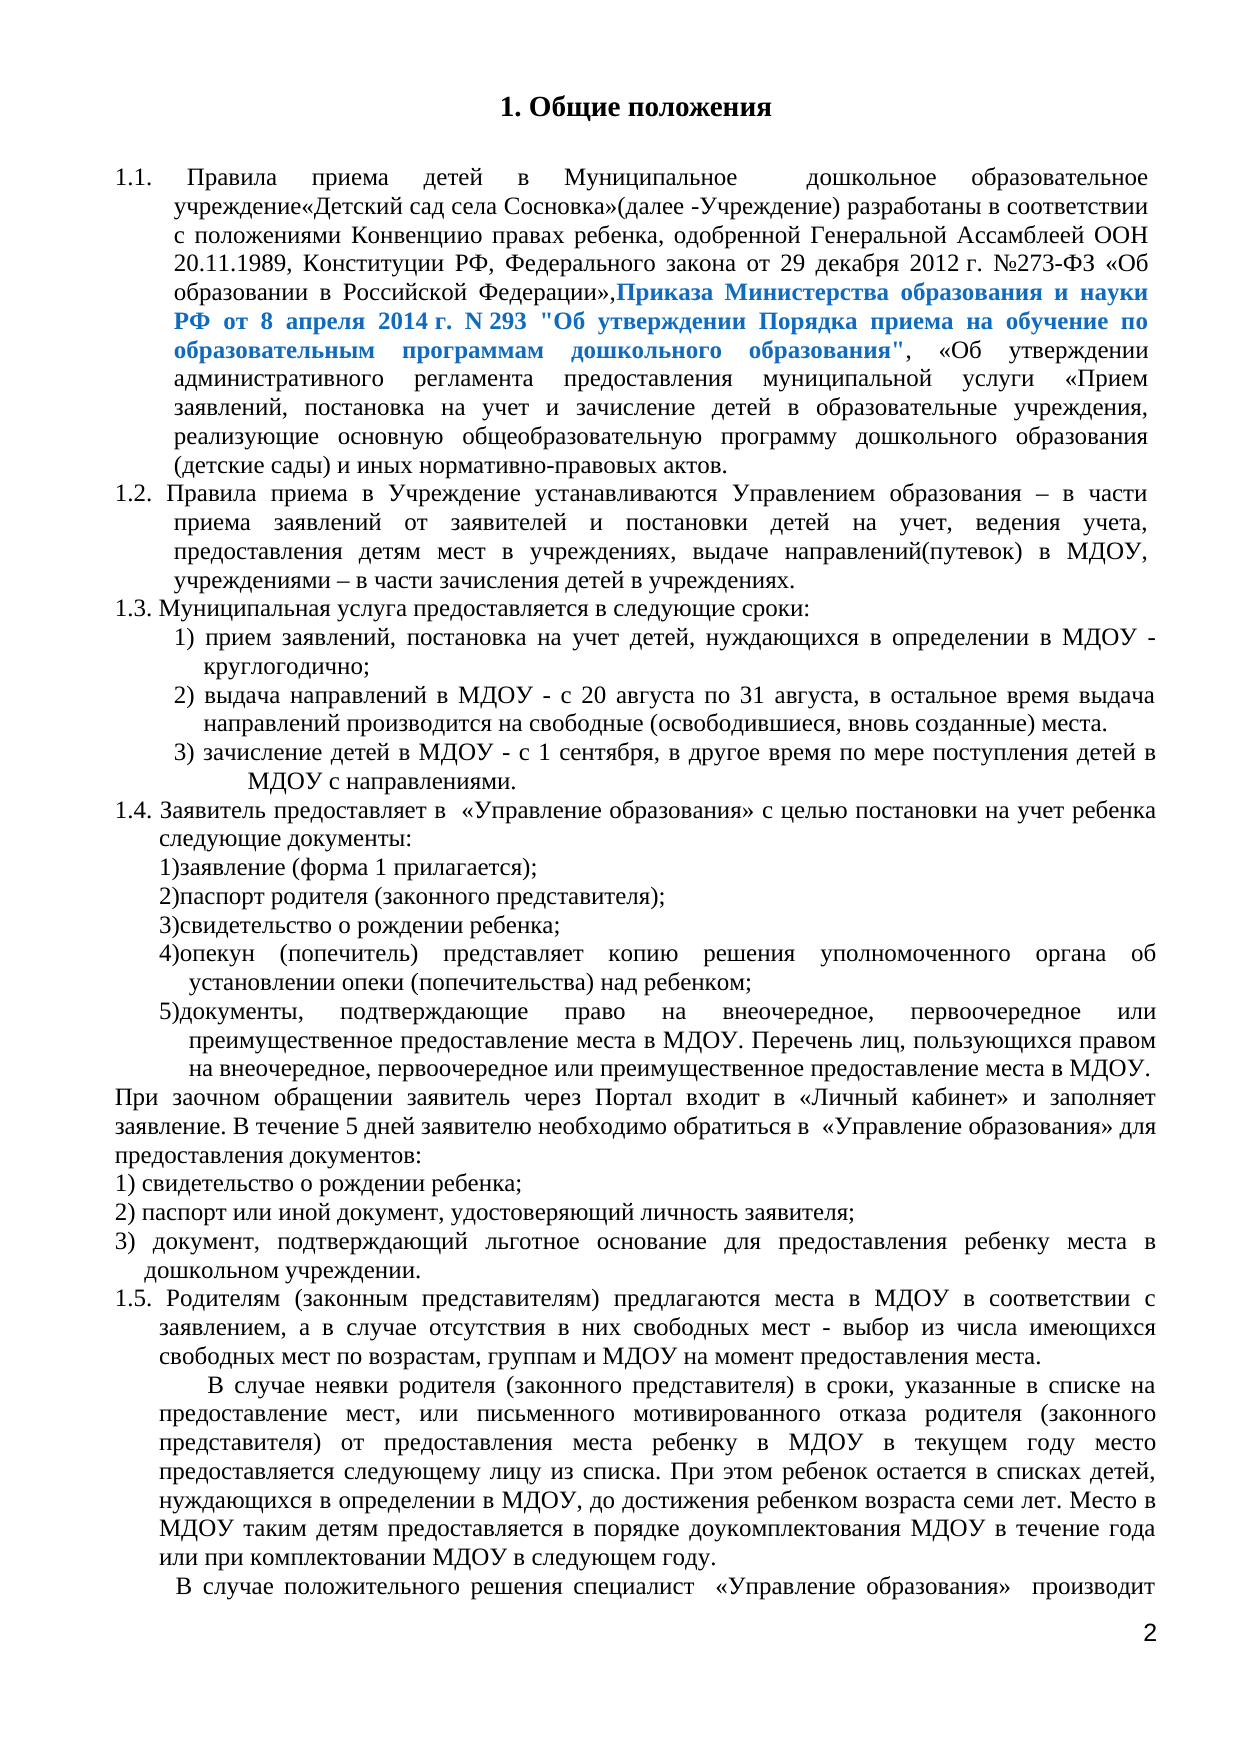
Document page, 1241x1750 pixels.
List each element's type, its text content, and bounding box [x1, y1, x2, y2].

text 3) зачисление детей в МДОУ - с 1 сентября, в другое время по мере поступления детей в МДОУ с направлениями. [174, 737, 1157, 795]
text 3) документ, подтверждающий льготное основание для предоставления ребенку места в дошкольном учреждении. [114, 1226, 1157, 1283]
text 5)документы, подтверждающие право на внеочередное, первоочередное или преимущественное предоставление места в МДОУ. Перечень лиц, пользующихся правом на внеочередное, первоочередное или преимущественное предоставление места в МДОУ. [159, 996, 1157, 1082]
subtitle 1. Общие положения [114, 89, 1157, 122]
text При заочном обращении заявитель через Портал входит в «Личный кабинет» и заполняет заявление. В течение 5 дней заявителю необходимо обратиться в «Управление образования» для предоставления документов: [114, 1082, 1157, 1168]
text 4)опекун (попечитель) представляет копию решения уполномоченного органа об установлении опеки (попечительства) над ребенком; [159, 938, 1157, 996]
text 1.5. Родителям (законным представителям) предлагаются места в МДОУ в соответствии с заявлением, а в случае отсутствия в них свободных мест - выбор из числа имеющихся свободных мест по возрастам, группам и МДОУ на момент предоставления места. [114, 1283, 1157, 1370]
text 1) свидетельство о рождении ребенка; [114, 1168, 1157, 1197]
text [114, 1571, 1157, 1600]
text 3)свидетельство о рождении ребенка; [114, 910, 1157, 938]
text 1.2. Правила приема в Учреждение устанавливаются Управлением образования – в части приема заявлений от заявителей и постановки детей на учет, ведения учета, предоставления детям мест в учреждениях, выдаче направлений(путевок) в МДОУ, учреждениями – в части зачисления детей в учреждениях. [114, 478, 1149, 593]
text 1.4. Заявитель предоставляет в «Управление образования» с целью постановки на учет ребенка следующие документы: [114, 795, 1157, 852]
text 2) выдача направлений в МДОУ - с 20 августа по 31 августа, в остальное время выдача направлений производится на свободные (освободившиеся, вновь созданные) места. [174, 680, 1157, 737]
text 2) паспорт или иной документ, удостоверяющий личность заявителя; [114, 1197, 1157, 1226]
text 1)заявление (форма 1 прилагается); [114, 852, 1157, 881]
text 1.1. Правила приема детей в Муниципальное дошкольное образовательное учреждение«Детский сад села Сосновка»(далее -Учреждение) разработаны в соответствии с положениями Конвенциио правах ребенка, одобренной Генеральной Ассамблеей ООН 20.11.1989, Конституции РФ, Федерального закона от 29 декабря 2012 г. №273-ФЗ «Об образовании в Российской Федерации»,Приказа Министерства образования и науки РФ от 8 апреля 2014 г. N 293 "Об утверждении Порядка приема на обучение по образовательным программам дошкольного образования", «Об утверждении административного регламента предоставления муниципальной услуги «Прием заявлений, постановка на учет и зачисление детей в образовательные учреждения, реализующие основную общеобразовательную программу дошкольного образования (детские сады) и иных нормативно-правовых актов. [114, 162, 1149, 478]
text 1) прием заявлений, постановка на учет детей, нуждающихся в определении в МДОУ - круглогодично; [174, 622, 1157, 680]
text 2)паспорт родителя (законного представителя); [114, 881, 1157, 910]
text В случае неявки родителя (законного представителя) в сроки, указанные в списке на предоставление мест, или письменного мотивированного отказа родителя (законного представителя) от предоставления места ребенку в МДОУ в текущем году место предоставляется следующему лицу из списка. При этом ребенок остается в списках детей, нуждающихся в определении в МДОУ, до достижения ребенком возраста семи лет. Место в МДОУ таким детям предоставляется в порядке доукомплектования МДОУ в течение года или при комплектовании МДОУ в следующем году. [114, 1370, 1157, 1571]
text 1.3. Муниципальная услуга предоставляется в следующие сроки: [114, 593, 1157, 622]
